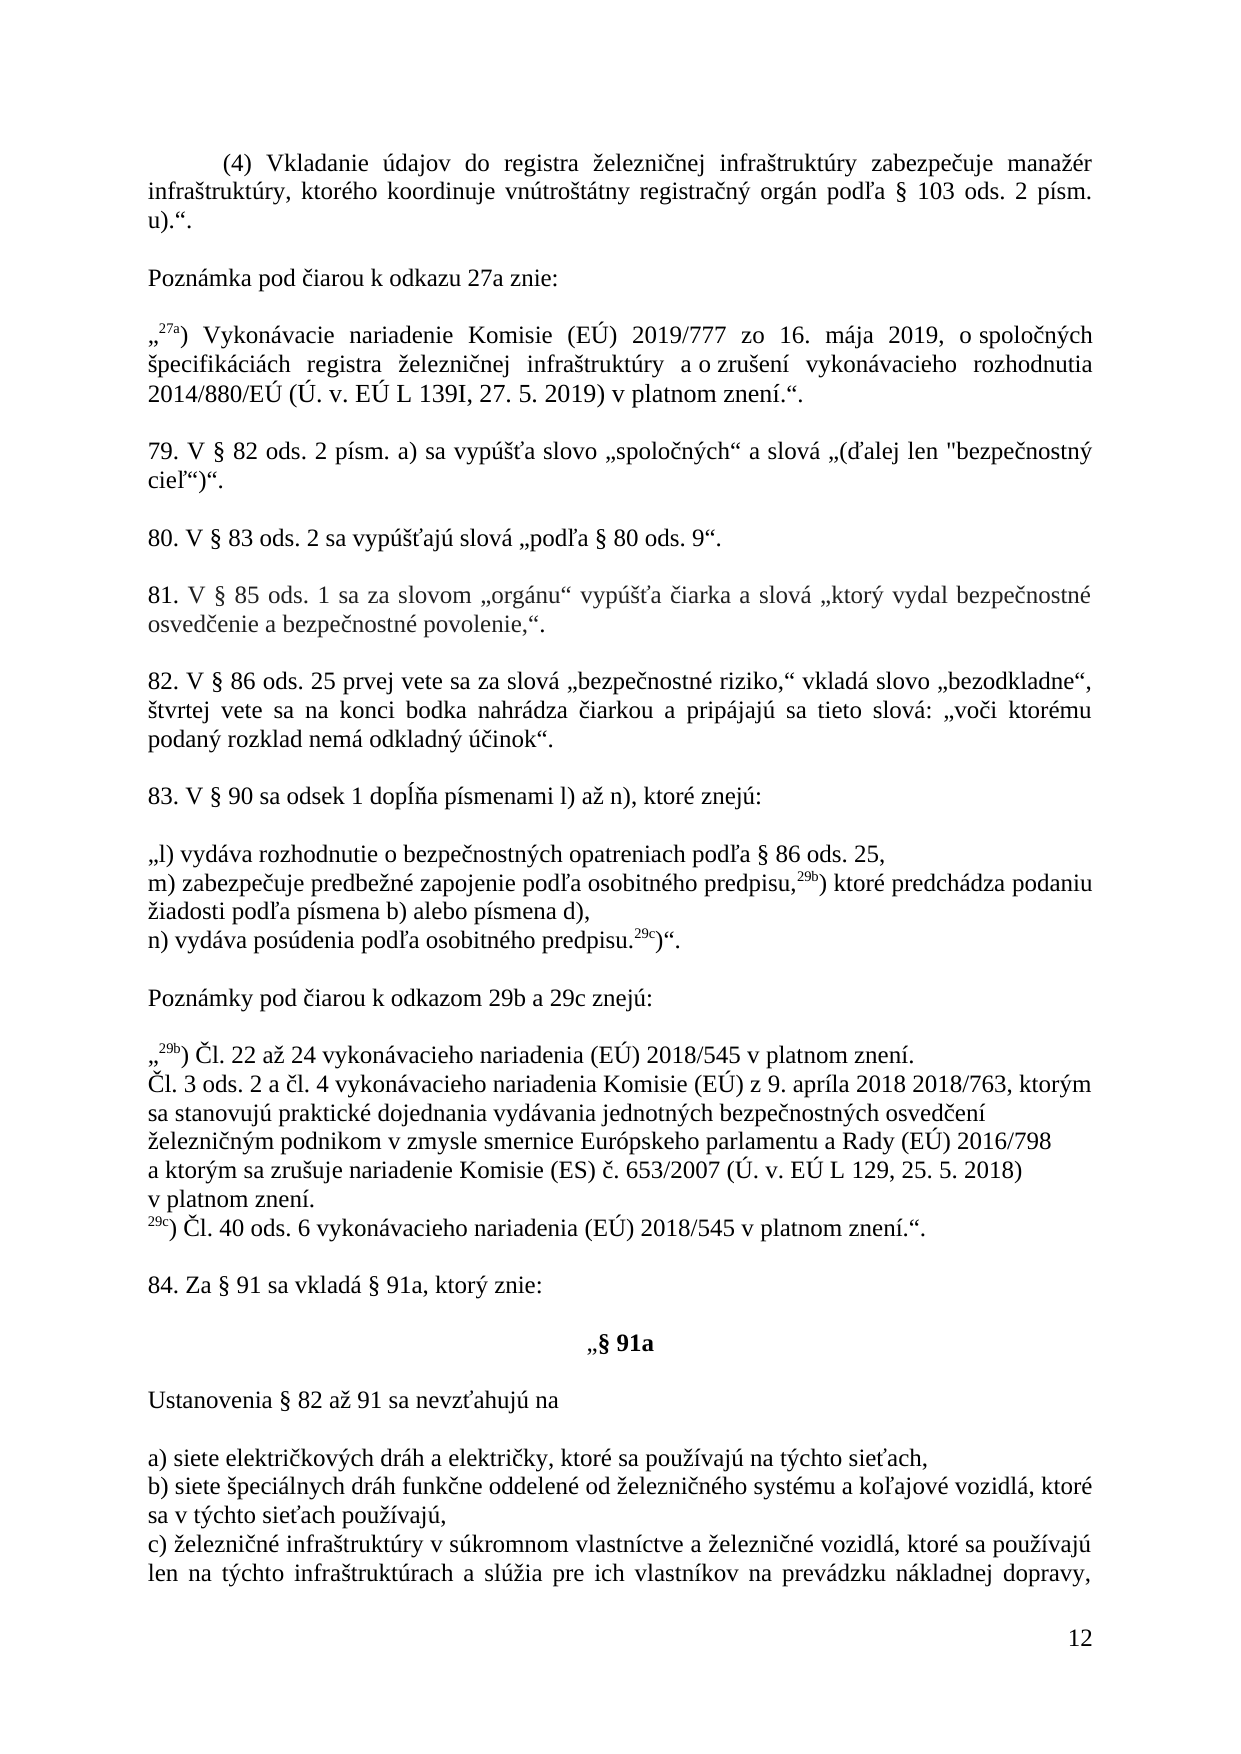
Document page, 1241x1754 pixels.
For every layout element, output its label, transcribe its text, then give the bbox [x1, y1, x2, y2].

text n) vydáva posúdenia podľa osobitného predpisu.29c)“. [148, 925, 1093, 954]
text „l) vydáva rozhodnutie o bezpečnostných opatreniach podľa § 86 ods. 25, [148, 839, 1093, 868]
text 82. V § 86 ods. 25 prvej vete sa za slová „bezpečnostné riziko,“ vkladá slovo „bezodkladne“, štvrtej vete sa na konci bodka nahrádza čiarkou a pripájajú sa tieto slová: „voči ktorému podaný rozklad nemá odkladný účinok“. [148, 666, 1093, 753]
text b) siete špeciálnych dráh funkčne oddelené od železničného systému a koľajové vozidlá, ktoré sa v týchto sieťach používajú, [148, 1471, 1093, 1529]
text m) zabezpečuje predbežné zapojenie podľa osobitného predpisu,29b) ktoré predchádza podaniu žiadosti podľa písmena b) alebo písmena d), [148, 868, 1093, 925]
text 80. V § 83 ods. 2 sa vypúšťajú slová „podľa § 80 ods. 9“. [148, 523, 1093, 551]
text „27a) Vykonávacie nariadenie Komisie (EÚ) 2019/777 zo 16. mája 2019, o spoločných špecifikáciách registra železničnej infraštruktúry a o zrušení vykonávacieho rozhodnutia 2014/880/EÚ (Ú. v. EÚ L 139I, 27. 5. 2019) v platnom znení.“. [148, 320, 1093, 408]
text „§ 91a [148, 1328, 1093, 1356]
text 83. V § 90 sa odsek 1 dopĺňa písmenami l) až n), ktoré znejú: [148, 781, 1093, 810]
text Čl. 3 ods. 2 a čl. 4 vykonávacieho nariadenia Komisie (EÚ) z 9. apríla 2018 2018/763, ktorým sa stanovujú praktické dojednania vydávania jednotných bezpečnostných osvedčení železničným podnikom v zmysle smernice Európskeho parlamentu a Rady (EÚ) 2016/798 a ktorým sa zrušuje nariadenie Komisie (ES) č. 653/2007 (Ú. v. EÚ L 129, 25. 5. 2018) v platnom znení. [148, 1069, 1093, 1213]
text 84. Za § 91 sa vkladá § 91a, ktorý znie: [148, 1270, 1093, 1299]
text a) siete električkových dráh a električky, ktoré sa používajú na týchto sieťach, [148, 1443, 1093, 1471]
text Ustanovenia § 82 až 91 sa nevzťahujú na [148, 1385, 1093, 1414]
text 29c) Čl. 40 ods. 6 vykonávacieho nariadenia (EÚ) 2018/545 v platnom znení.“. [148, 1213, 1093, 1241]
text 81. V § 85 ods. 1 sa za slovom „orgánu“ vypúšťa čiarka a slová „ktorý vydal bezpečnostné osvedčenie a bezpečnostné povolenie,“. [148, 580, 1093, 638]
text „29b) Čl. 22 až 24 vykonávacieho nariadenia (EÚ) 2018/545 v platnom znení. [148, 1040, 1093, 1069]
text Poznámky pod čiarou k odkazom 29b a 29c znejú: [148, 983, 1093, 1011]
text 79. V § 82 ods. 2 písm. a) sa vypúšťa slovo „spoločných“ a slová „(ďalej len "bezpečnostný cieľ“)“. [148, 436, 1093, 494]
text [148, 1529, 1093, 1586]
text Poznámka pod čiarou k odkazu 27a znie: [148, 263, 1093, 291]
text (4) Vkladanie údajov do registra železničnej infraštruktúry zabezpečuje manažér infraštruktúry, ktorého koordinuje vnútroštátny registračný orgán podľa § 103 ods. 2 písm. u).“. [148, 148, 1093, 234]
